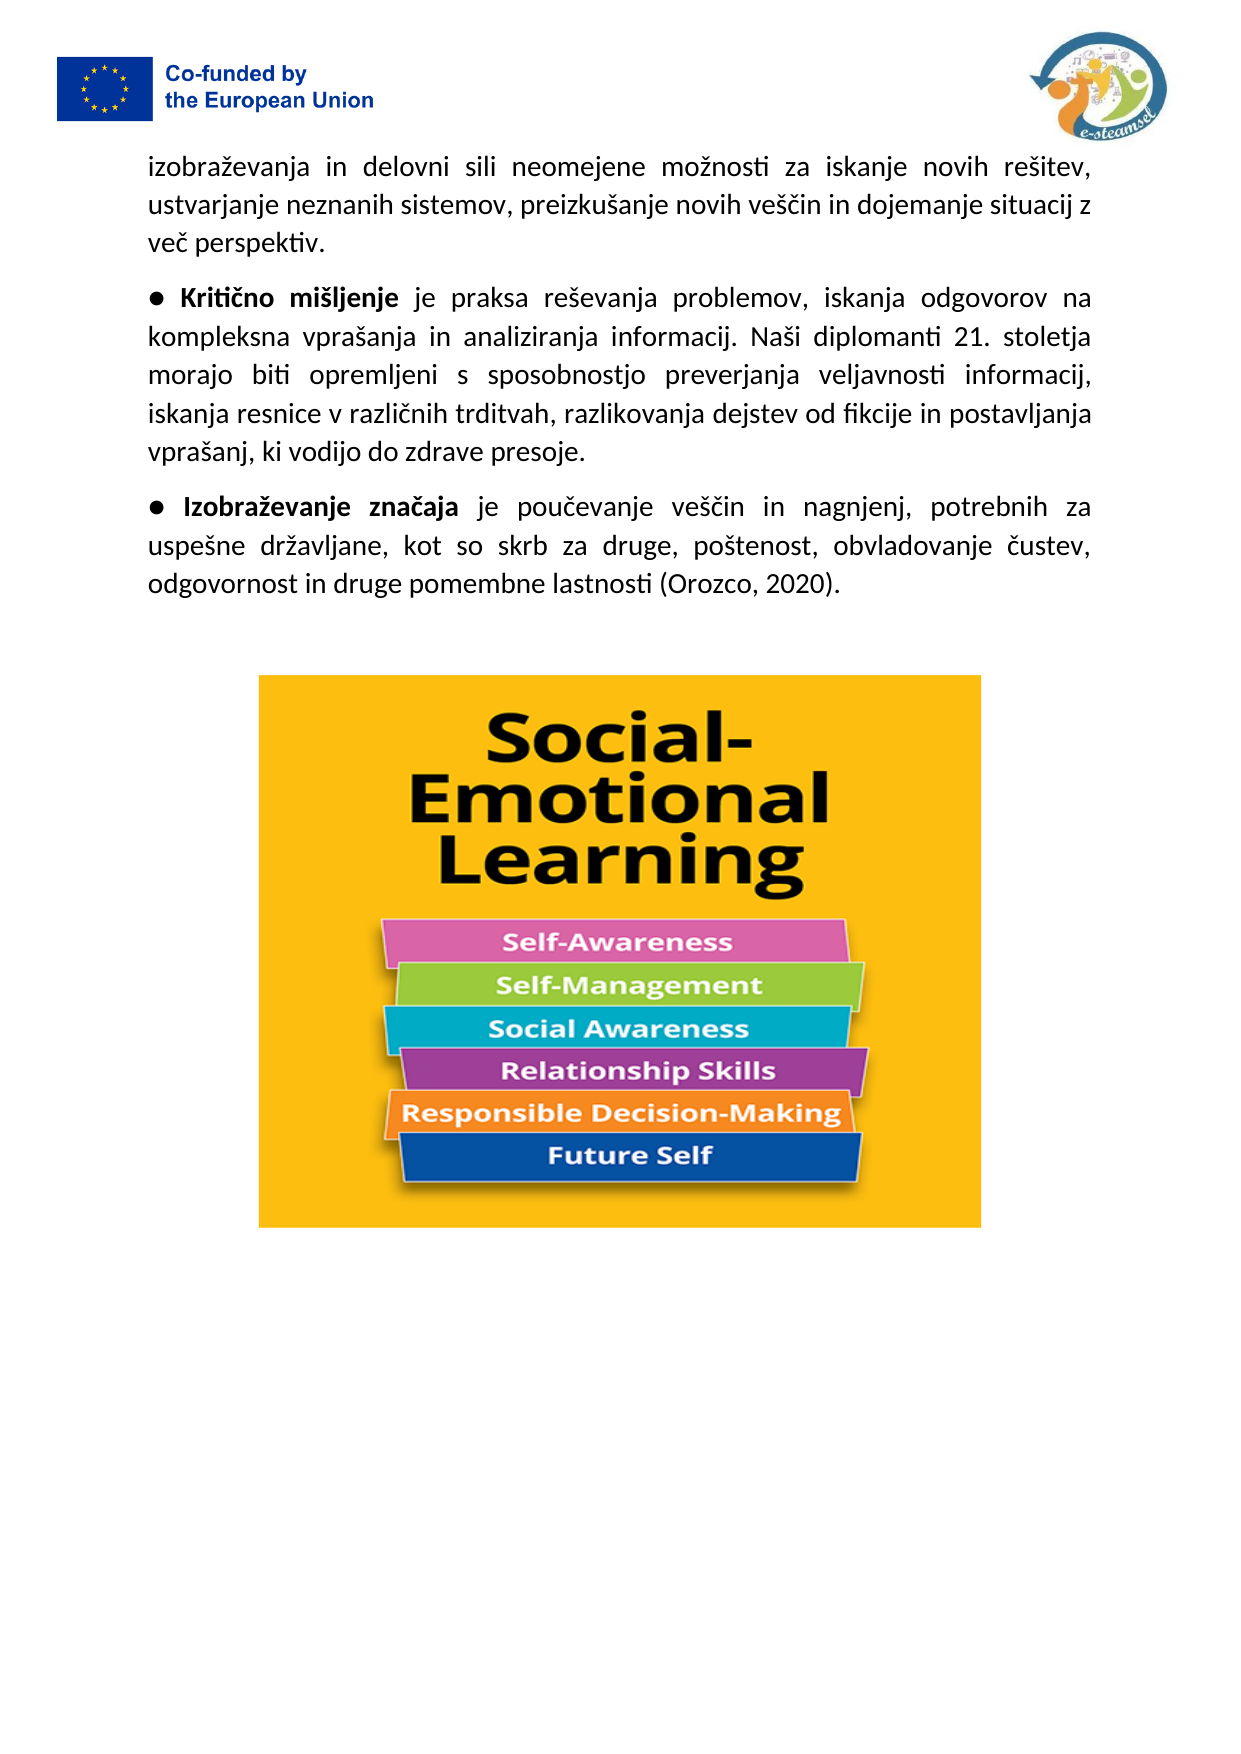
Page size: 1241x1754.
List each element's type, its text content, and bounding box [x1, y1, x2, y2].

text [148, 148, 1093, 260]
picture [258, 675, 982, 1228]
picture [1019, 0, 1179, 176]
text ● Izobraževanje značaja je poučevanje veščin in nagnjenj, potrebnih za uspešne državljane, kot so skrb za druge, poštenost, obvladovanje čustev, odgovornost in druge pomembne lastnosti (Orozco, 2020). [148, 488, 1093, 601]
picture [51, 51, 386, 127]
text ● Kritično mišljenje je praksa reševanja problemov, iskanja odgovorov na kompleksna vprašanja in analiziranja informacij. Naši diplomanti 21. stoletja morajo biti opremljeni s sposobnostjo preverjanja veljavnosti informacij, iskanja resnice v različnih trditvah, razlikovanja dejstev od fikcije in postavljanja vprašanj, ki vodijo do zdrave presoje. [148, 279, 1093, 469]
